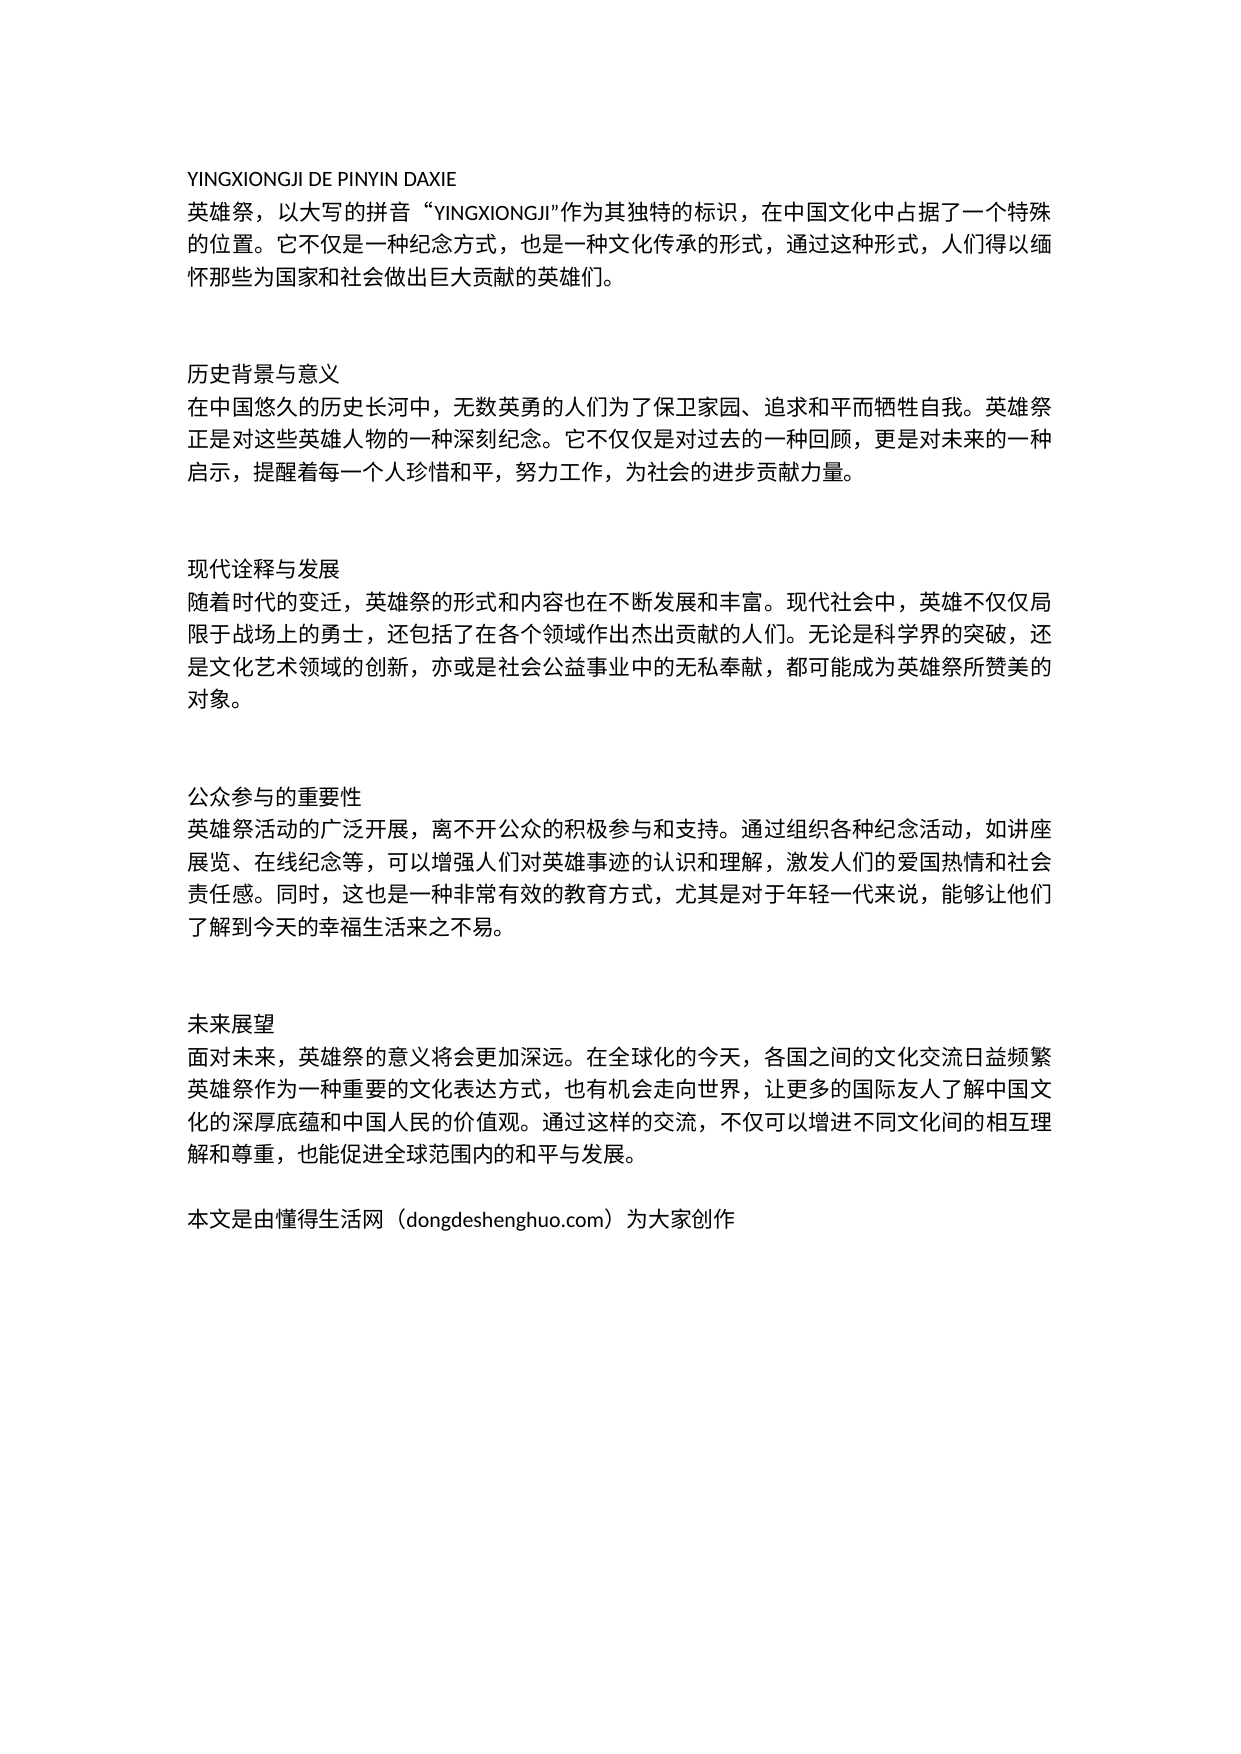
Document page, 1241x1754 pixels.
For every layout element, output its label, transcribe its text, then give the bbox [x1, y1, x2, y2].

text 历史背景与意义 [187, 357, 1053, 389]
text 公众参与的重要性 [187, 779, 1053, 812]
text YINGXIONGJI DE PINYIN DAXIE [187, 162, 1053, 194]
text 英雄祭活动的广泛开展，离不开公众的积极参与和支持。通过组织各种纪念活动，如讲座、展览、在线纪念等，可以增强人们对英雄事迹的认识和理解，激发人们的爱国热情和社会责任感。同时，这也是一种非常有效的教育方式，尤其是对于年轻一代来说，能够让他们了解到今天的幸福生活来之不易。 [187, 812, 1053, 942]
text 本文是由懂得生活网（dongdeshenghuo.com）为大家创作 [187, 1202, 1053, 1234]
text 在中国悠久的历史长河中，无数英勇的人们为了保卫家园、追求和平而牺牲自我。英雄祭正是对这些英雄人物的一种深刻纪念。它不仅仅是对过去的一种回顾，更是对未来的一种启示，提醒着每一个人珍惜和平，努力工作，为社会的进步贡献力量。 [187, 389, 1053, 487]
text 未来展望 [187, 1007, 1053, 1039]
text 随着时代的变迁，英雄祭的形式和内容也在不断发展和丰富。现代社会中，英雄不仅仅局限于战场上的勇士，还包括了在各个领域作出杰出贡献的人们。无论是科学界的突破，还是文化艺术领域的创新，亦或是社会公益事业中的无私奉献，都可能成为英雄祭所赞美的对象。 [187, 584, 1053, 714]
text 现代诠释与发展 [187, 552, 1053, 584]
text 面对未来，英雄祭的意义将会更加深远。在全球化的今天，各国之间的文化交流日益频繁，英雄祭作为一种重要的文化表达方式，也有机会走向世界，让更多的国际友人了解中国文化的深厚底蕴和中国人民的价值观。通过这样的交流，不仅可以增进不同文化间的相互理解和尊重，也能促进全球范围内的和平与发展。 [187, 1039, 1053, 1169]
text 英雄祭，以大写的拼音“YINGXIONGJI”作为其独特的标识，在中国文化中占据了一个特殊的位置。它不仅是一种纪念方式，也是一种文化传承的形式，通过这种形式，人们得以缅怀那些为国家和社会做出巨大贡献的英雄们。 [187, 194, 1053, 292]
